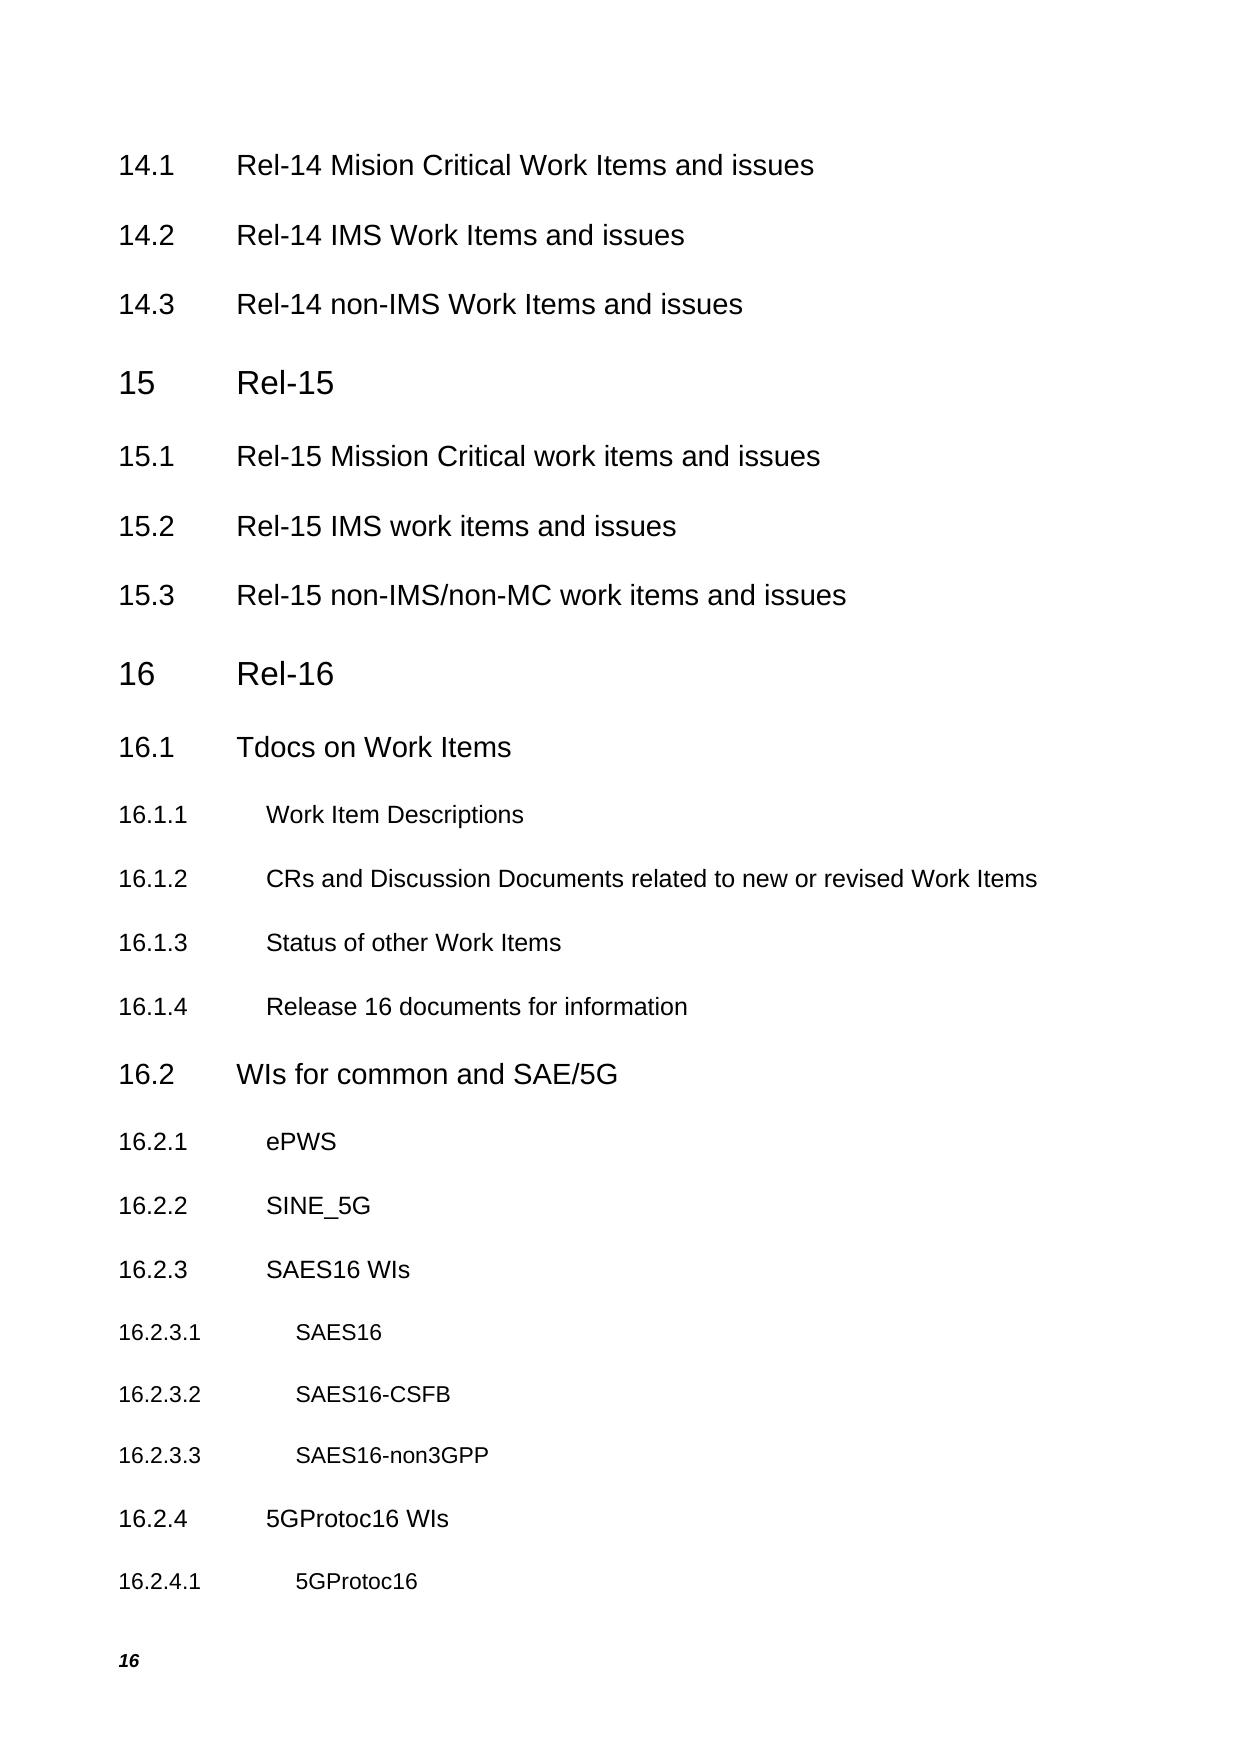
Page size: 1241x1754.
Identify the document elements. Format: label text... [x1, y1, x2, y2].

subtitle 16.2.2 SINE_5G [118, 1191, 1122, 1219]
subtitle 15.2 Rel-15 IMS work items and issues [118, 508, 1122, 542]
subtitle 16.1.1 Work Item Descriptions [118, 799, 1122, 828]
subtitle 16.2.3.2 SAES16-CSFB [118, 1381, 1122, 1407]
subtitle 16 Rel-16 [118, 654, 1122, 693]
subtitle 16.1.3 Status of other Work Items [118, 928, 1122, 957]
subtitle 16.2.4.1 5GProtoc16 [118, 1568, 1122, 1594]
subtitle 16.2.3.1 SAES16 [118, 1319, 1122, 1346]
subtitle 16.2.3 SAES16 WIs [118, 1255, 1122, 1284]
subtitle 16.2.1 ePWS [118, 1126, 1122, 1155]
subtitle 14.3 Rel-14 non-IMS Work Items and issues [118, 287, 1122, 321]
subtitle 16.2.4 5GProtoc16 WIs [118, 1504, 1122, 1532]
subtitle 14.1 Rel-14 Mision Critical Work Items and issues [118, 148, 1122, 181]
subtitle 16.2 WIs for common and SAE/5G [118, 1057, 1122, 1090]
subtitle 14.2 Rel-14 IMS Work Items and issues [118, 217, 1122, 251]
subtitle 16.1 Tdocs on Work Items [118, 730, 1122, 763]
subtitle 16.1.4 Release 16 documents for information [118, 992, 1122, 1021]
subtitle 16.2.3.3 SAES16-non3GPP [118, 1442, 1122, 1468]
subtitle 15.1 Rel-15 Mission Critical work items and issues [118, 439, 1122, 472]
subtitle 16.1.2 CRs and Discussion Documents related to new or revised Work Items [118, 864, 1122, 893]
subtitle 15 Rel-15 [118, 363, 1122, 402]
subtitle 15.3 Rel-15 non-IMS/non-MC work items and issues [118, 578, 1122, 612]
